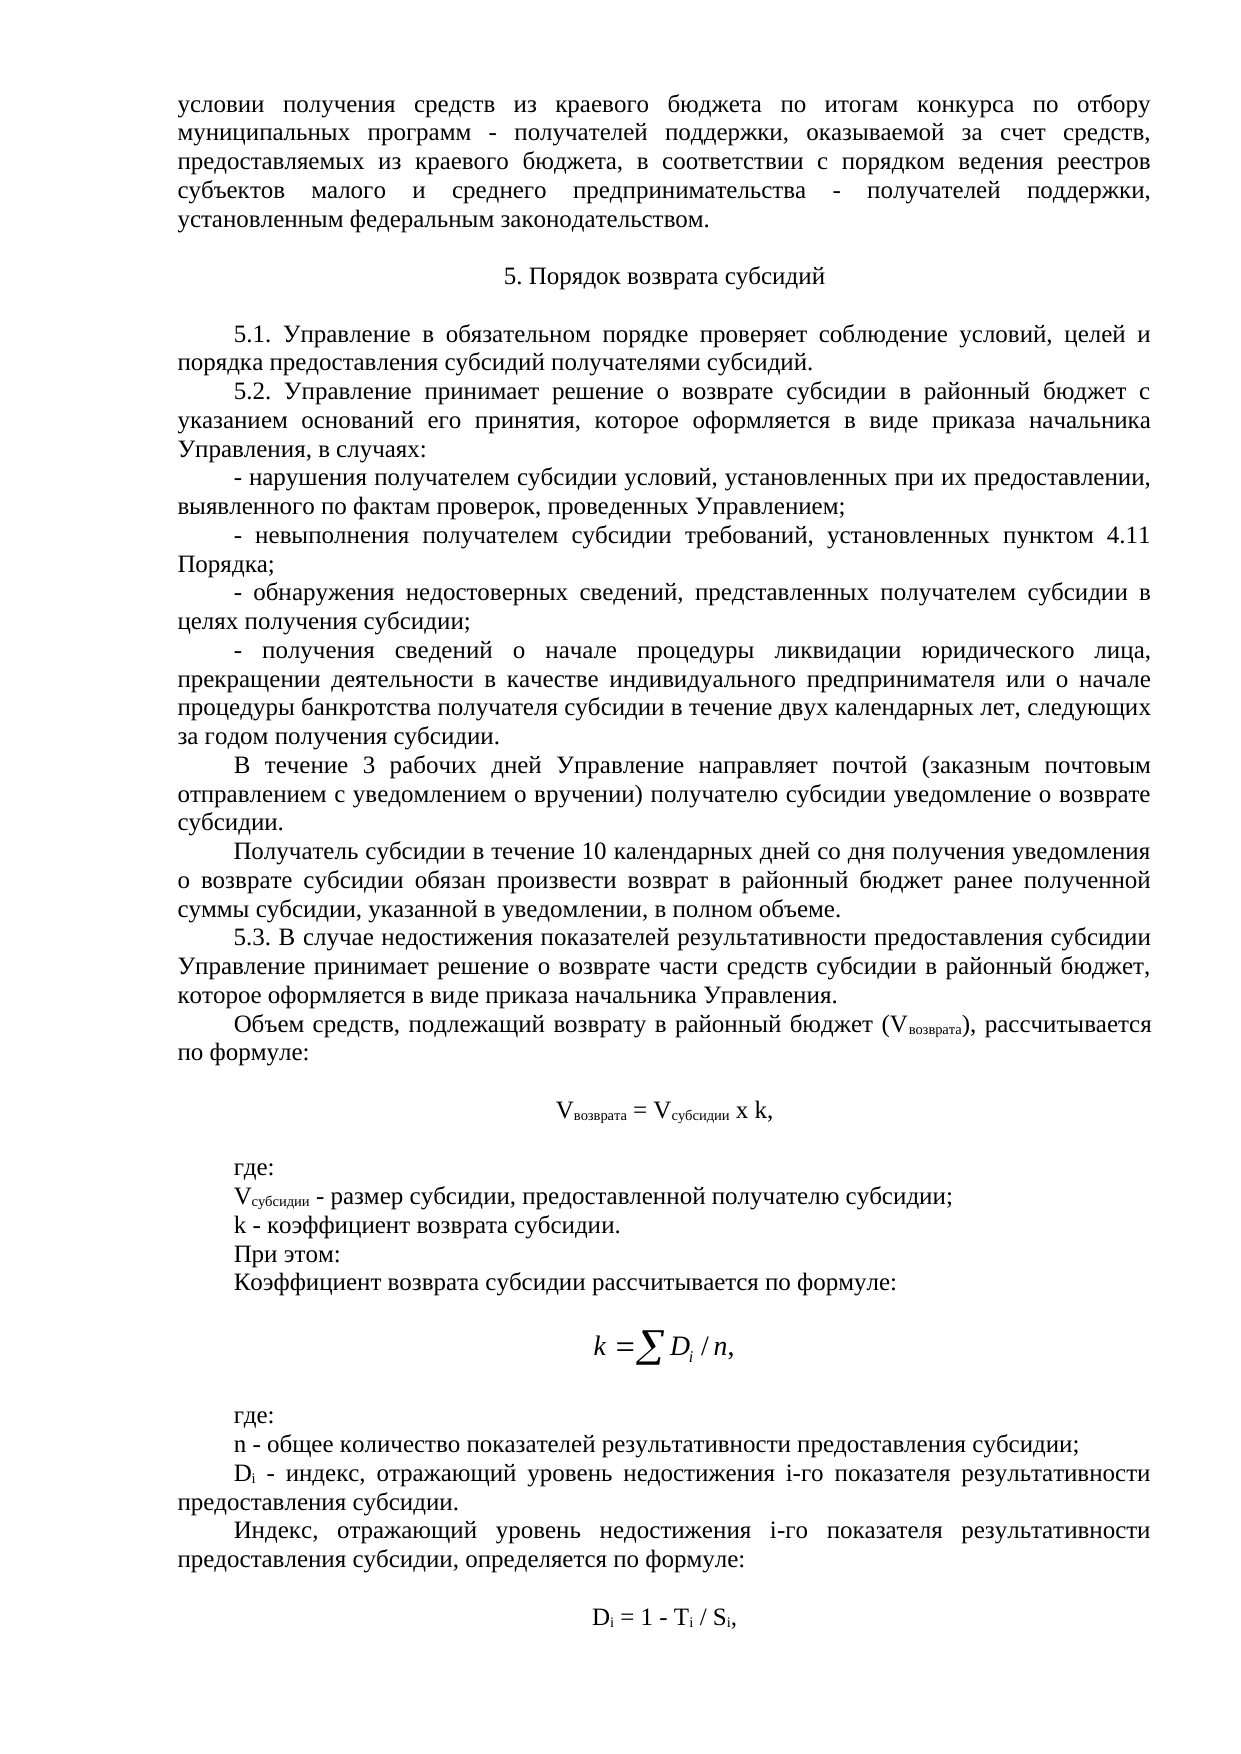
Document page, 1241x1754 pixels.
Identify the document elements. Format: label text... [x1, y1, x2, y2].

text Vвозврата = Vсубсидии x k, [177, 1095, 1152, 1124]
text Коэффициент возврата субсидии рассчитывается по формуле: [177, 1267, 1152, 1296]
text Vсубсидии - размер субсидии, предоставленной получателю субсидии; [177, 1181, 1152, 1210]
text При этом: [177, 1239, 1152, 1267]
text - нарушения получателем субсидии условий, установленных при их предоставлении, выявленного по фактам проверок, проведенных Управлением; [177, 462, 1152, 520]
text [177, 89, 1152, 232]
text В течение 3 рабочих дней Управление направляет почтой (заказным почтовым отправлением с уведомлением о вручении) получателю субсидии уведомление о возврате субсидии. [177, 750, 1152, 836]
text Индекс, отражающий уровень недостижения i-го показателя результативности предоставления субсидии, определяется по формуле: [177, 1516, 1152, 1573]
text n - общее количество показателей результативности предоставления субсидии; [177, 1429, 1152, 1458]
text Di - индекс, отражающий уровень недостижения i-го показателя результативности предоставления субсидии. [177, 1458, 1152, 1516]
text - получения сведений о начале процедуры ликвидации юридического лица, прекращении деятельности в качестве индивидуального предпринимателя или о начале процедуры банкротства получателя субсидии в течение двух календарных лет, следующих за годом получения субсидии. [177, 635, 1152, 750]
text - обнаружения недостоверных сведений, представленных получателем субсидии в целях получения субсидии; [177, 577, 1152, 635]
text где: [177, 1152, 1152, 1181]
text 5.1. Управление в обязательном порядке проверяет соблюдение условий, целей и порядка предоставления субсидий получателями субсидий. [177, 319, 1152, 376]
text Di = 1 - Ti / Si, [177, 1602, 1152, 1631]
text 5.3. В случае недостижения показателей результативности предоставления субсидии Управление принимает решение о возврате части средств субсидии в районный бюджет, которое оформляется в виде приказа начальника Управления. [177, 922, 1152, 1009]
text - невыполнения получателем субсидии требований, установленных пунктом 4.11 Порядка; [177, 520, 1152, 577]
text k - коэффициент возврата субсидии. [177, 1210, 1152, 1239]
text Получатель субсидии в течение 10 календарных дней со дня получения уведомления о возврате субсидии обязан произвести возврат в районный бюджет ранее полученной суммы субсидии, указанной в уведомлении, в полном объеме. [177, 836, 1152, 922]
text где: [177, 1401, 1152, 1429]
text 5.2. Управление принимает решение о возврате субсидии в районный бюджет с указанием оснований его принятия, которое оформляется в виде приказа начальника Управления, в случаях: [177, 376, 1152, 462]
text 5. Порядок возврата субсидий [177, 261, 1152, 290]
text Объем средств, подлежащий возврату в районный бюджет (Vвозврата), рассчитывается по формуле: [177, 1009, 1152, 1066]
